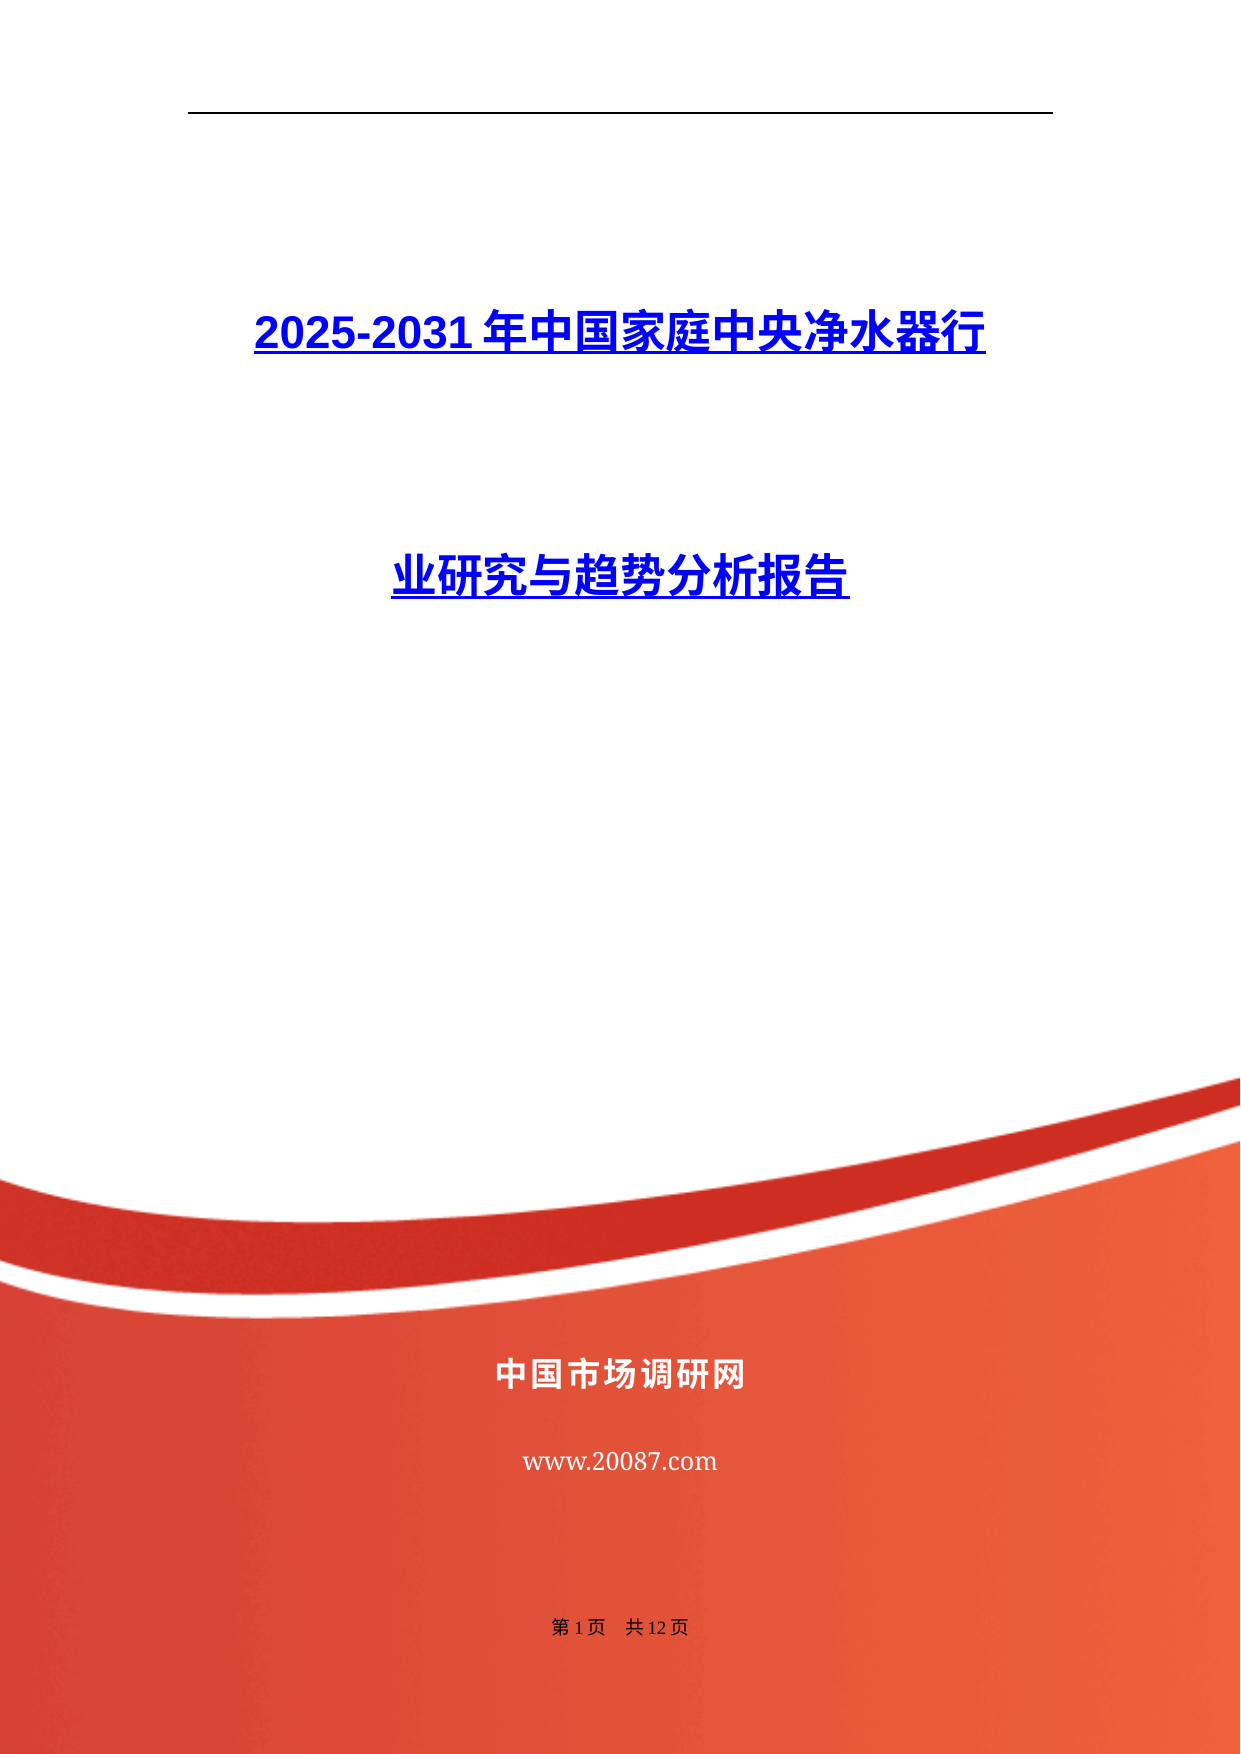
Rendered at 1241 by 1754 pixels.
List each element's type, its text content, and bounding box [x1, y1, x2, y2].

subtitle 中国市场调研网 [187, 1339, 1053, 1404]
picture [0, 1006, 1241, 1754]
table_header 2025-2031年中国家庭中央净水器行业研究与趋势分析报告 [188, 207, 1053, 773]
text www.20087.com [187, 1428, 1053, 1493]
